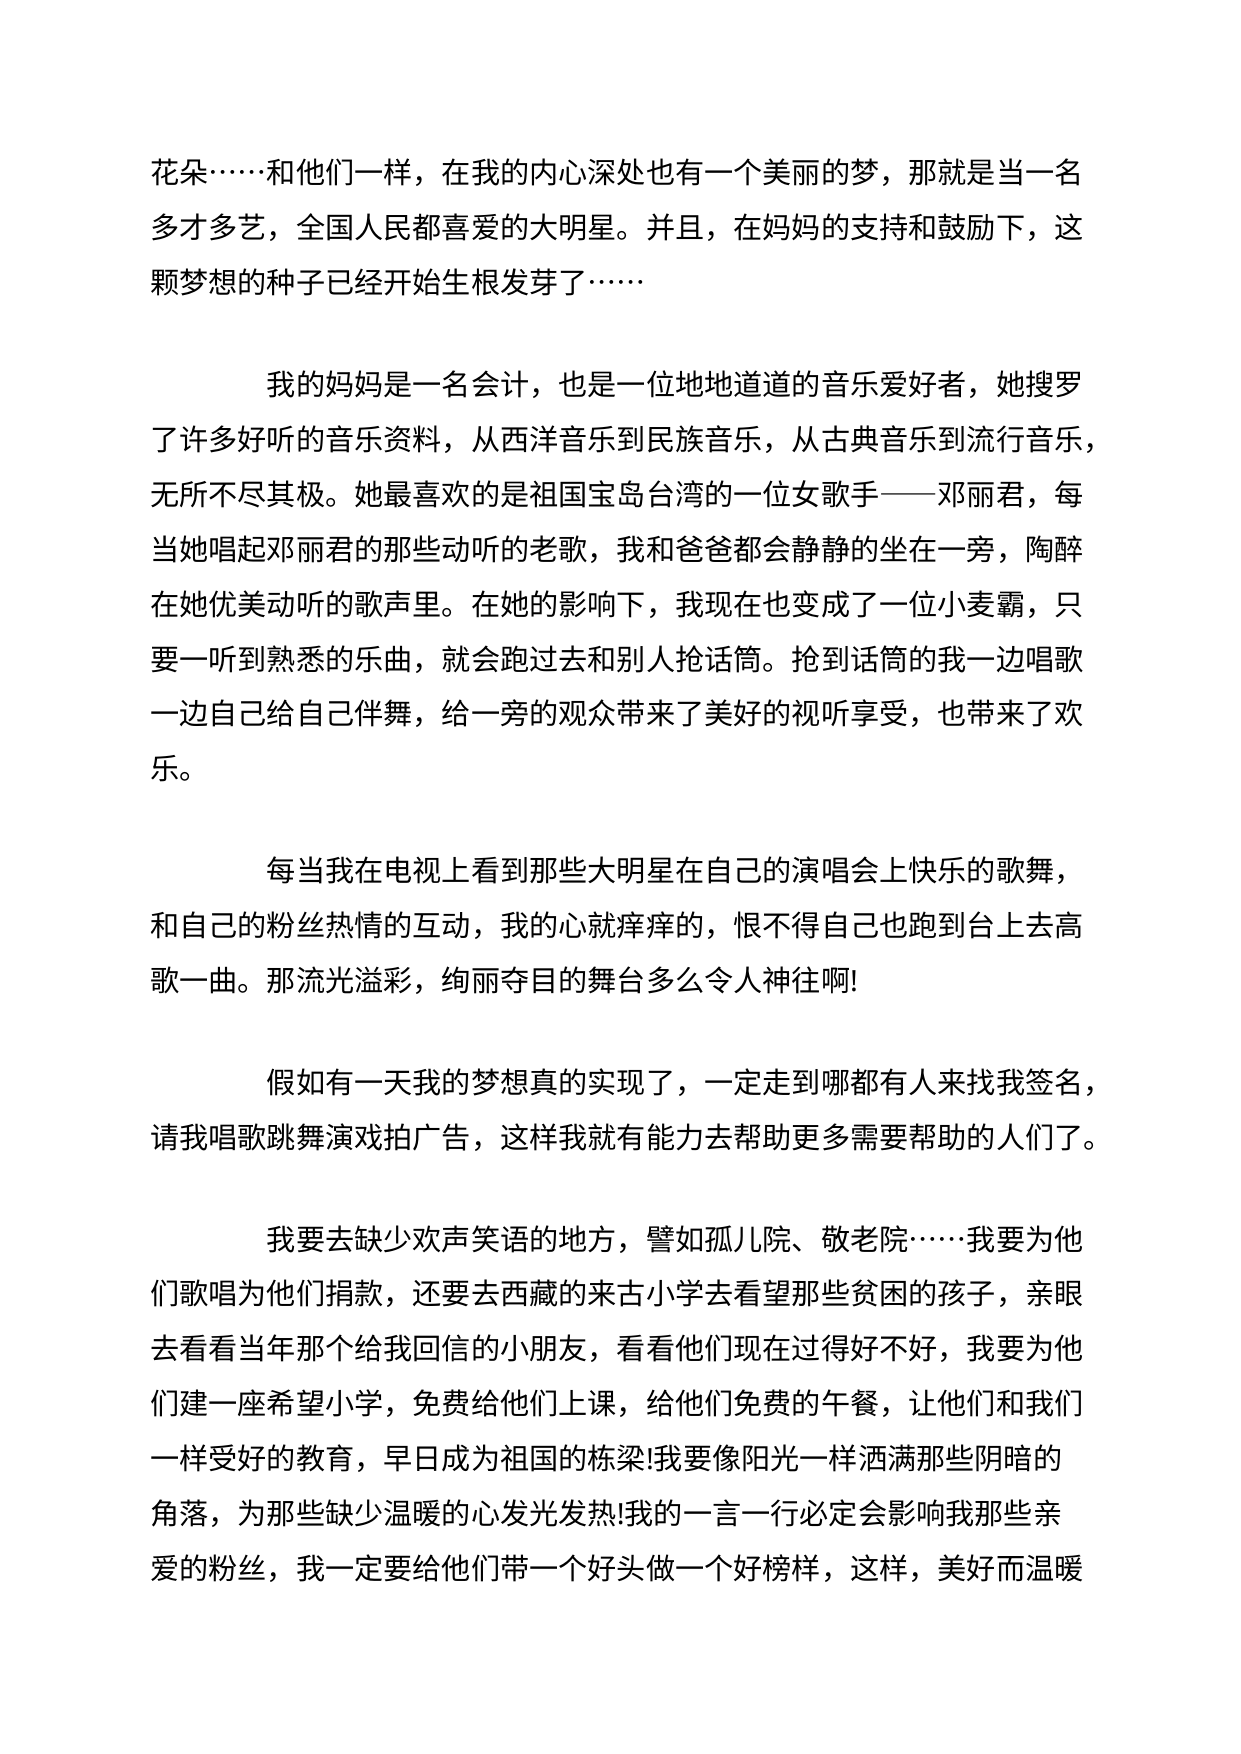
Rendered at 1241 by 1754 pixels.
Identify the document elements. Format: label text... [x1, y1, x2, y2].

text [150, 150, 1090, 302]
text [150, 1216, 1090, 1588]
text 假如有一天我的梦想真的实现了，一定走到哪都有人来找我签名，请我唱歌跳舞演戏拍广告，这样我就有能力去帮助更多需要帮助的人们了。 [150, 1059, 1090, 1157]
text 我的妈妈是一名会计，也是一位地地道道的音乐爱好者，她搜罗了许多好听的音乐资料，从西洋音乐到民族音乐，从古典音乐到流行音乐，无所不尽其极。她最喜欢的是祖国宝岛台湾的一位女歌手——邓丽君，每当她唱起邓丽君的那些动听的老歌，我和爸爸都会静静的坐在一旁，陶醉在她优美动听的歌声里。在她的影响下，我现在也变成了一位小麦霸，只要一听到熟悉的乐曲，就会跑过去和别人抢话筒。抢到话筒的我一边唱歌一边自己给自己伴舞，给一旁的观众带来了美好的视听享受，也带来了欢乐。 [150, 362, 1090, 788]
text 每当我在电视上看到那些大明星在自己的演唱会上快乐的歌舞，和自己的粉丝热情的互动，我的心就痒痒的，恨不得自己也跑到台上去高歌一曲。那流光溢彩，绚丽夺目的舞台多么令人神往啊! [150, 848, 1090, 1000]
